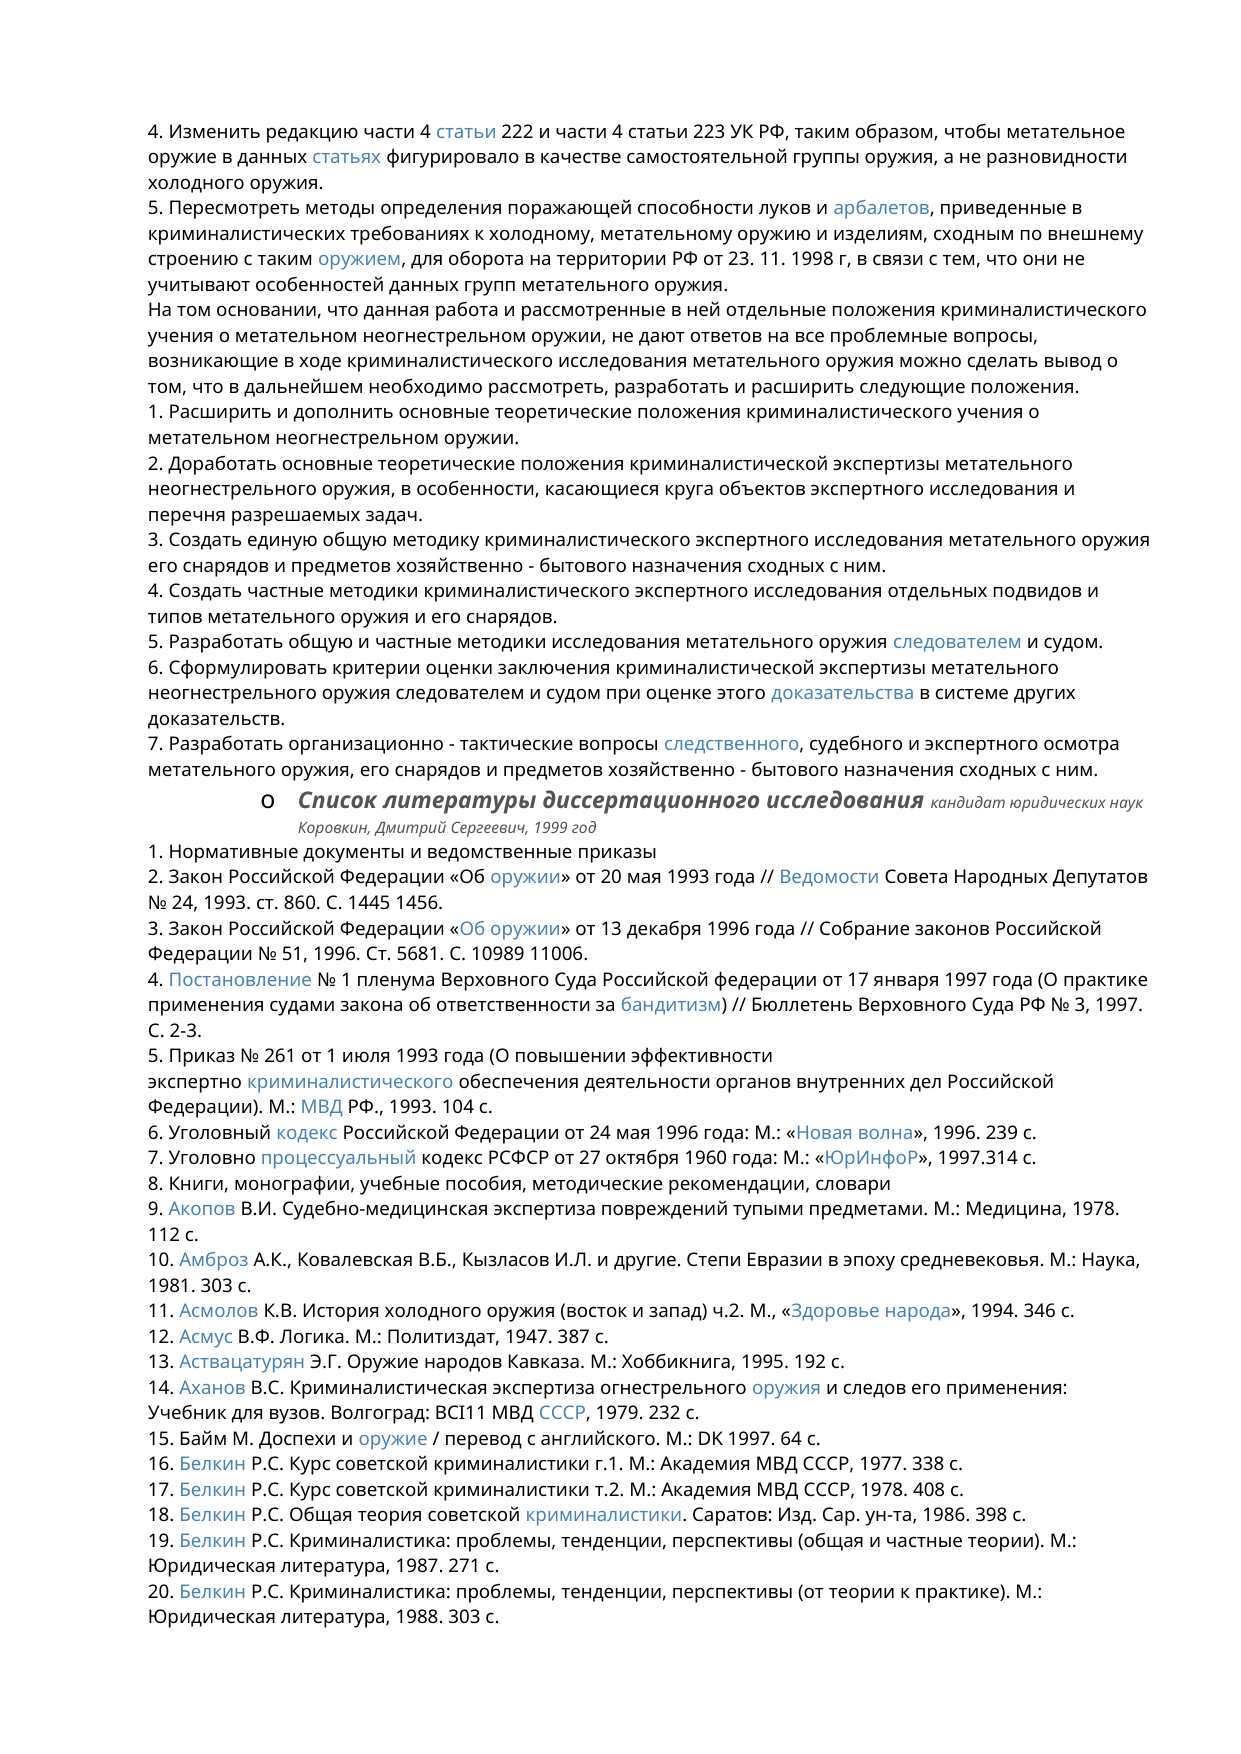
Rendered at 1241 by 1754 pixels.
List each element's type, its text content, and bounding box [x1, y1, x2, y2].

subtitle Список литературы диссертационного исследования кандидат юридических наук Коровкин, Дмитрий Сергеевич, 1999 год [260, 782, 1152, 838]
